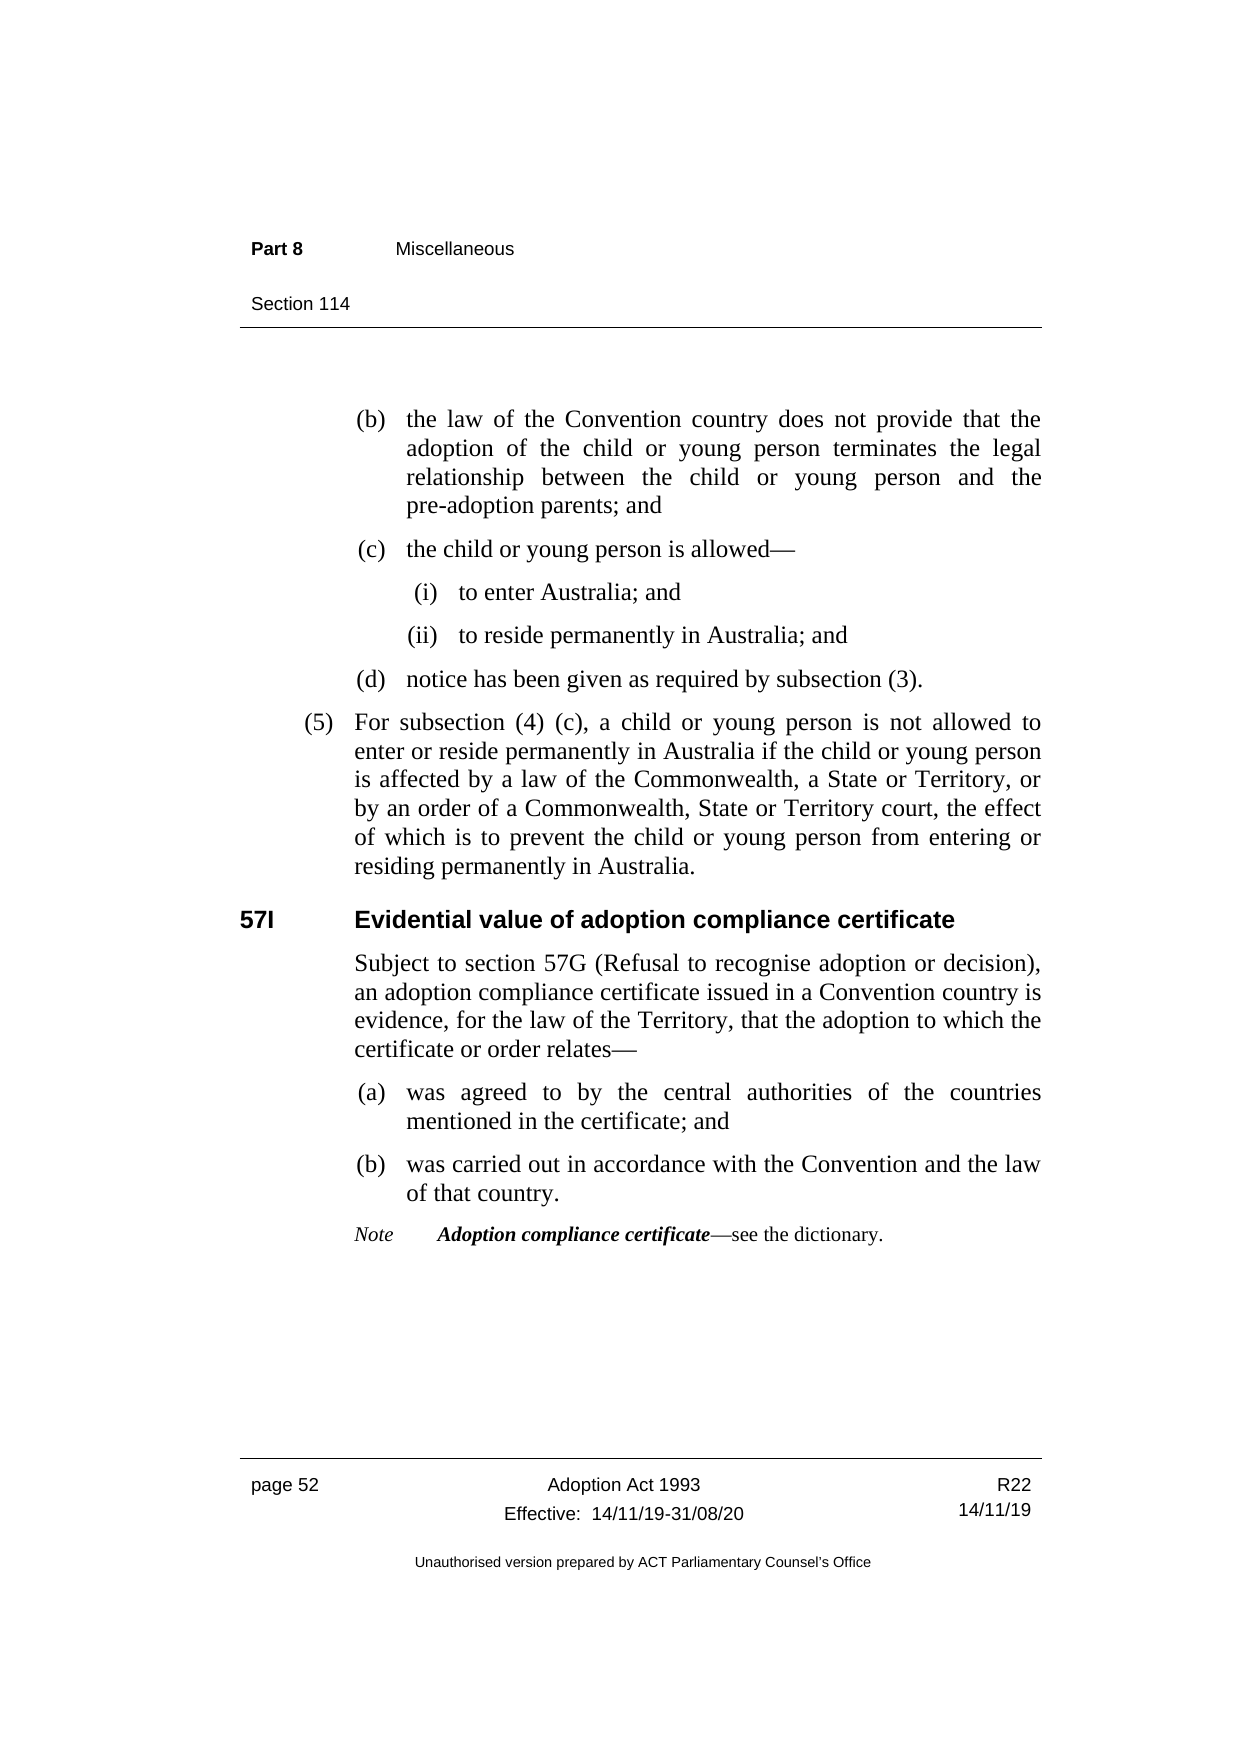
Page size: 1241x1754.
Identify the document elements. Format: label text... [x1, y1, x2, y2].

text (b) was carried out in accordance with the Convention and the law of that country. [239, 1149, 1042, 1207]
text (i) to enter ; and [239, 577, 1042, 606]
text 57I Evidential value of adoption compliance certificate [239, 904, 1042, 933]
text Subject to section 57G (Refusal to recognise adoption or decision), an adoption compliance certificate issued in a Convention country is evidence, for the law of the Territory, that the adoption to which the certificate or order relates— [239, 948, 1042, 1063]
text (c) the child or young person is allowed— [239, 534, 1042, 562]
text (d) notice has been given as required by subsection (3). [239, 664, 1042, 692]
text Note Adoption compliance certificate—see the dictionary. [354, 1222, 1042, 1246]
text (b) the law of the Convention country does not provide that the adoption of the child or young person terminates the legal relationship between the child or young person and the pre-adoption parents; and [239, 404, 1042, 519]
text (ii) to reside permanently in ; and [239, 620, 1042, 649]
text (5) For subsection (4) (c), a child or young person is not allowed to enter or reside permanently in Australia if the child or young person is affected by a law of the Commonwealth, a State or Territory, or by an order of a Commonwealth, State or Territory court, the effect of which is to prevent the child or young person from entering or residing permanently in Australia. [239, 707, 1042, 879]
text (a) was agreed to by the central authorities of the countries mentioned in the certificate; and [239, 1077, 1042, 1135]
